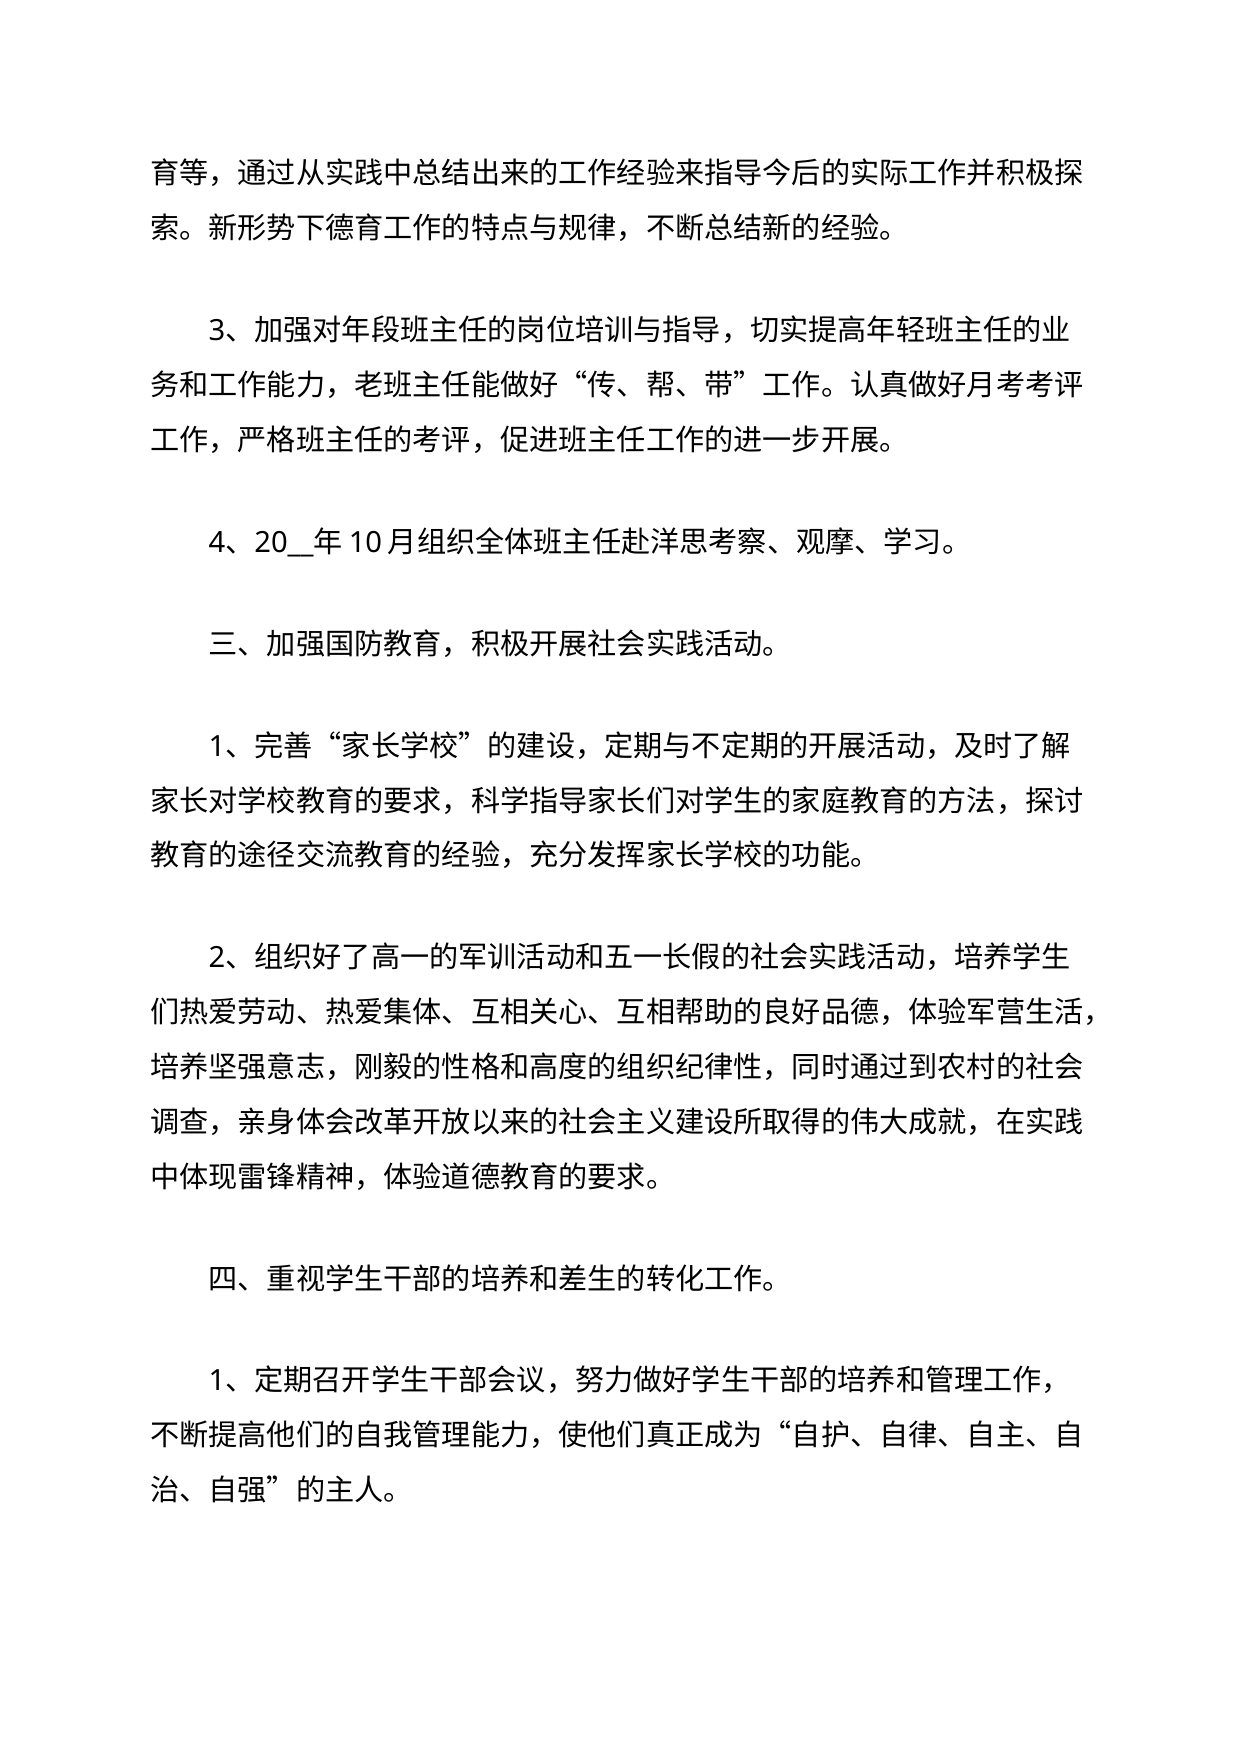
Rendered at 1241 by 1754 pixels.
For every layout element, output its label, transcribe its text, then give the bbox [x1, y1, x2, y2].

text 三、加强国防教育，积极开展社会实践活动。 [150, 620, 1090, 663]
text 四、重视学生干部的培养和差生的转化工作。 [150, 1255, 1090, 1297]
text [150, 150, 1090, 247]
text 3、加强对年段班主任的岗位培训与指导，切实提高年轻班主任的业务和工作能力，老班主任能做好“传、帮、带”工作。认真做好月考考评工作，严格班主任的考评，促进班主任工作的进一步开展。 [150, 307, 1090, 459]
text 1、完善“家长学校”的建设，定期与不定期的开展活动，及时了解家长对学校教育的要求，科学指导家长们对学生的家庭教育的方法，探讨教育的途径交流教育的经验，充分发挥家长学校的功能。 [150, 722, 1090, 874]
text 1、定期召开学生干部会议，努力做好学生干部的培养和管理工作，不断提高他们的自我管理能力，使他们真正成为“自护、自律、自主、自治、自强”的主人。 [150, 1357, 1090, 1509]
text 4、20__年10月组织全体班主任赴洋思考察、观摩、学习。 [150, 518, 1090, 561]
text 2、组织好了高一的军训活动和五一长假的社会实践活动，培养学生们热爱劳动、热爱集体、互相关心、互相帮助的良好品德，体验军营生活，培养坚强意志，刚毅的性格和高度的组织纪律性，同时通过到农村的社会调查，亲身体会改革开放以来的社会主义建设所取得的伟大成就，在实践中体现雷锋精神，体验道德教育的要求。 [150, 934, 1090, 1196]
